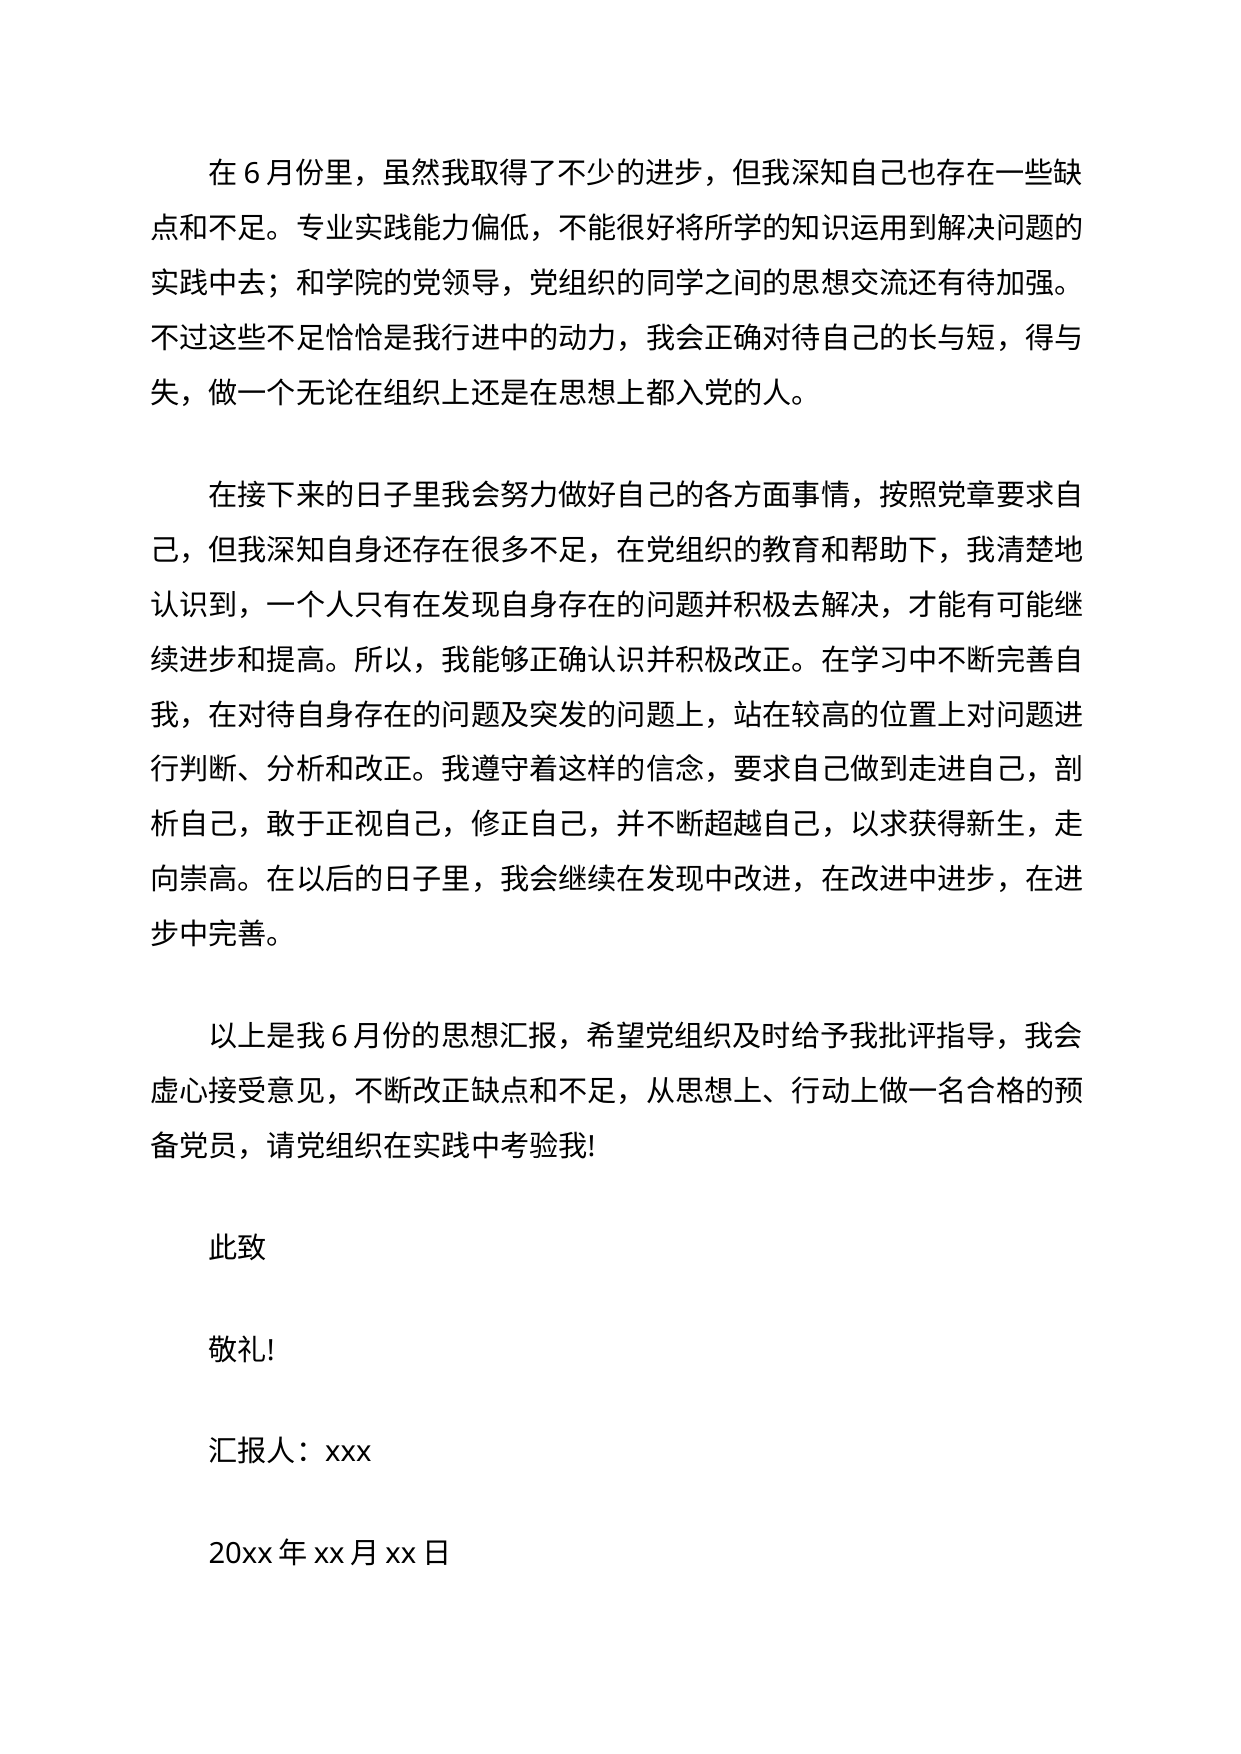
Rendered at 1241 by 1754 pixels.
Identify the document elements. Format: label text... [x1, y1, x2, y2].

text 在6月份里，虽然我取得了不少的进步，但我深知自己也存在一些缺点和不足。专业实践能力偏低，不能很好将所学的知识运用到解决问题的实践中去；和学院的党领导，党组织的同学之间的思想交流还有待加强。不过这些不足恰恰是我行进中的动力，我会正确对待自己的长与短，得与失，做一个无论在组织上还是在思想上都入党的人。 [150, 150, 1090, 412]
text 以上是我6月份的思想汇报，希望党组织及时给予我批评指导，我会虚心接受意见，不断改正缺点和不足，从思想上、行动上做一名合格的预备党员，请党组织在实践中考验我! [150, 1012, 1090, 1165]
text 敬礼! [150, 1326, 1090, 1368]
text 20xx年xx月xx日 [150, 1530, 1090, 1572]
text 此致 [150, 1224, 1090, 1267]
text 在接下来的日子里我会努力做好自己的各方面事情，按照党章要求自己，但我深知自身还存在很多不足，在党组织的教育和帮助下，我清楚地认识到，一个人只有在发现自身存在的问题并积极去解决，才能有可能继续进步和提高。所以，我能够正确认识并积极改正。在学习中不断完善自我，在对待自身存在的问题及突发的问题上，站在较高的位置上对问题进行判断、分析和改正。我遵守着这样的信念，要求自己做到走进自己，剖析自己，敢于正视自己，修正自己，并不断超越自己，以求获得新生，走向崇高。在以后的日子里，我会继续在发现中改进，在改进中进步，在进步中完善。 [150, 471, 1090, 953]
text 汇报人：xxx [150, 1428, 1090, 1470]
